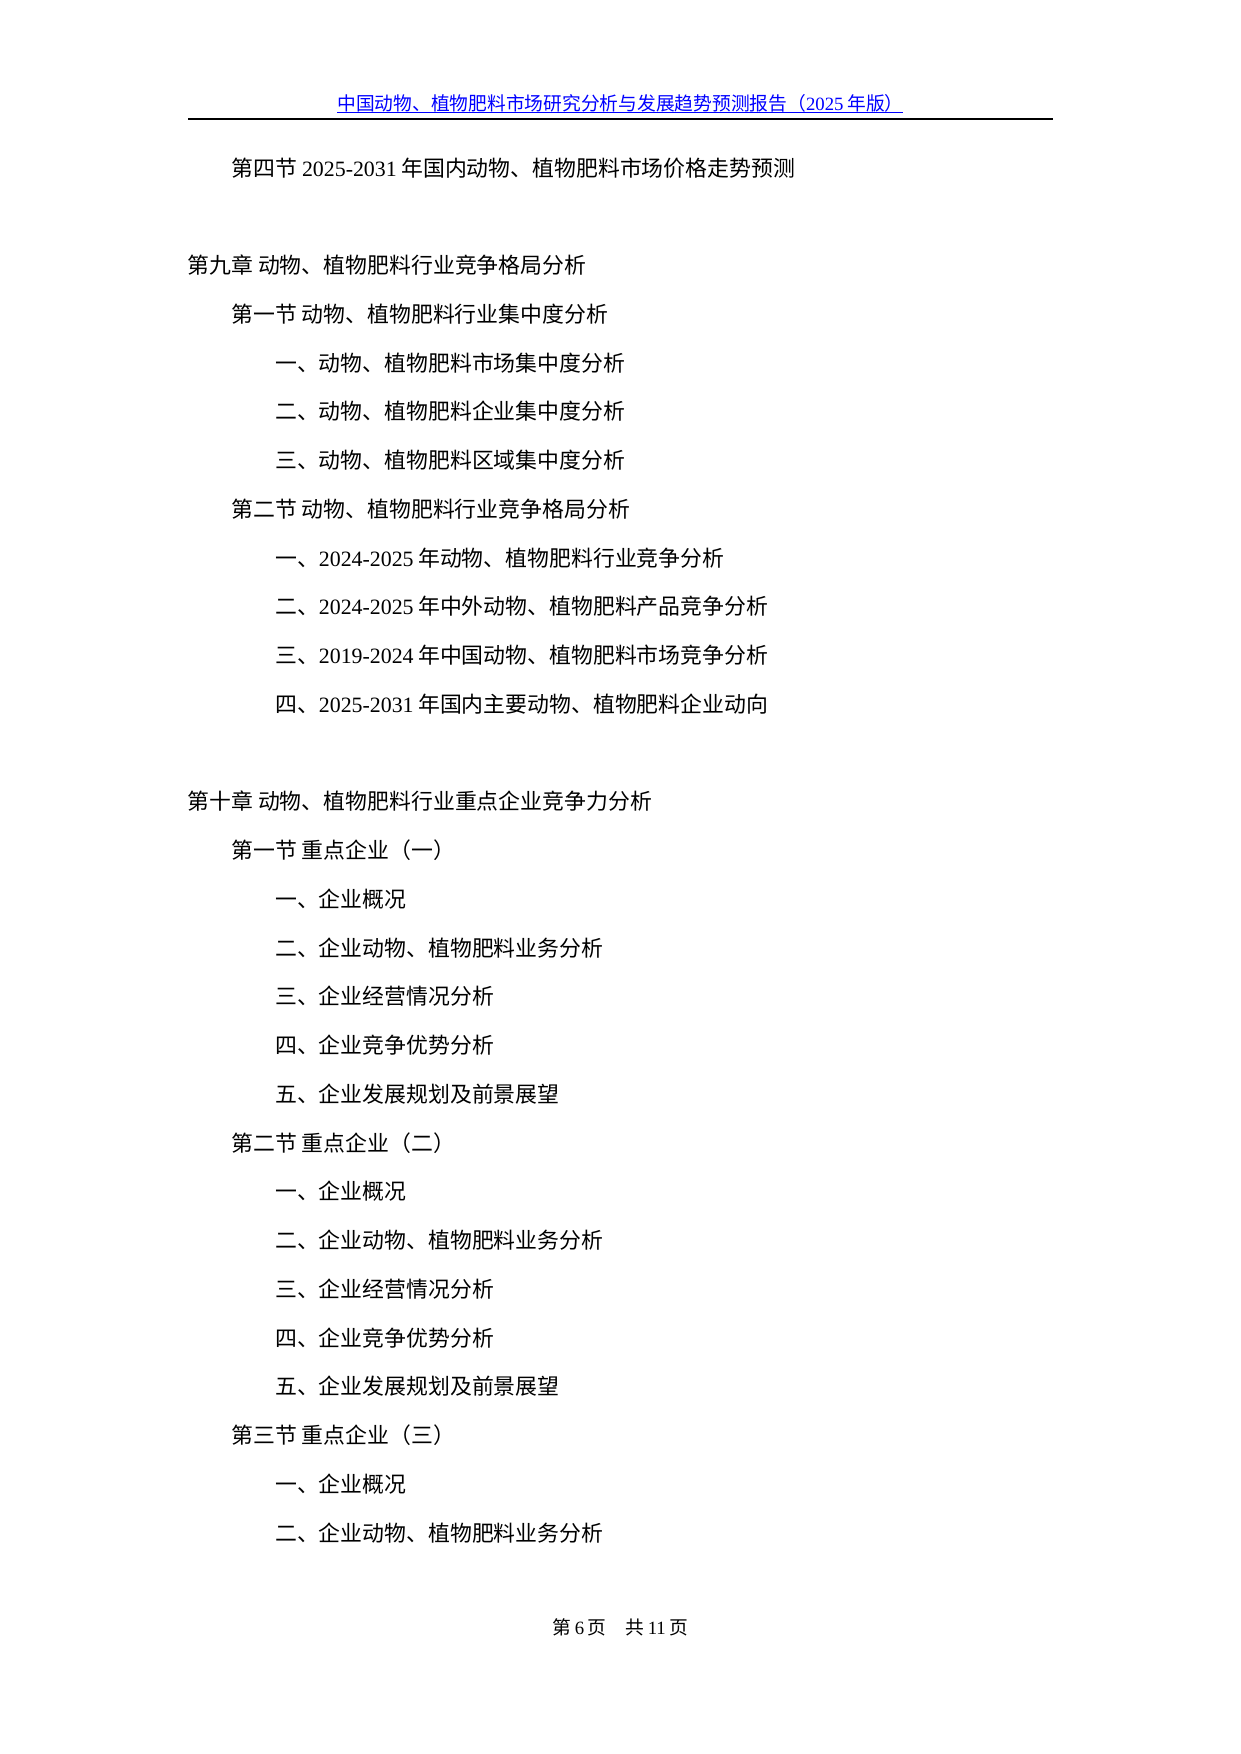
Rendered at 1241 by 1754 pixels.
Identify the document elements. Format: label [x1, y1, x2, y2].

text [187, 150, 1053, 1548]
